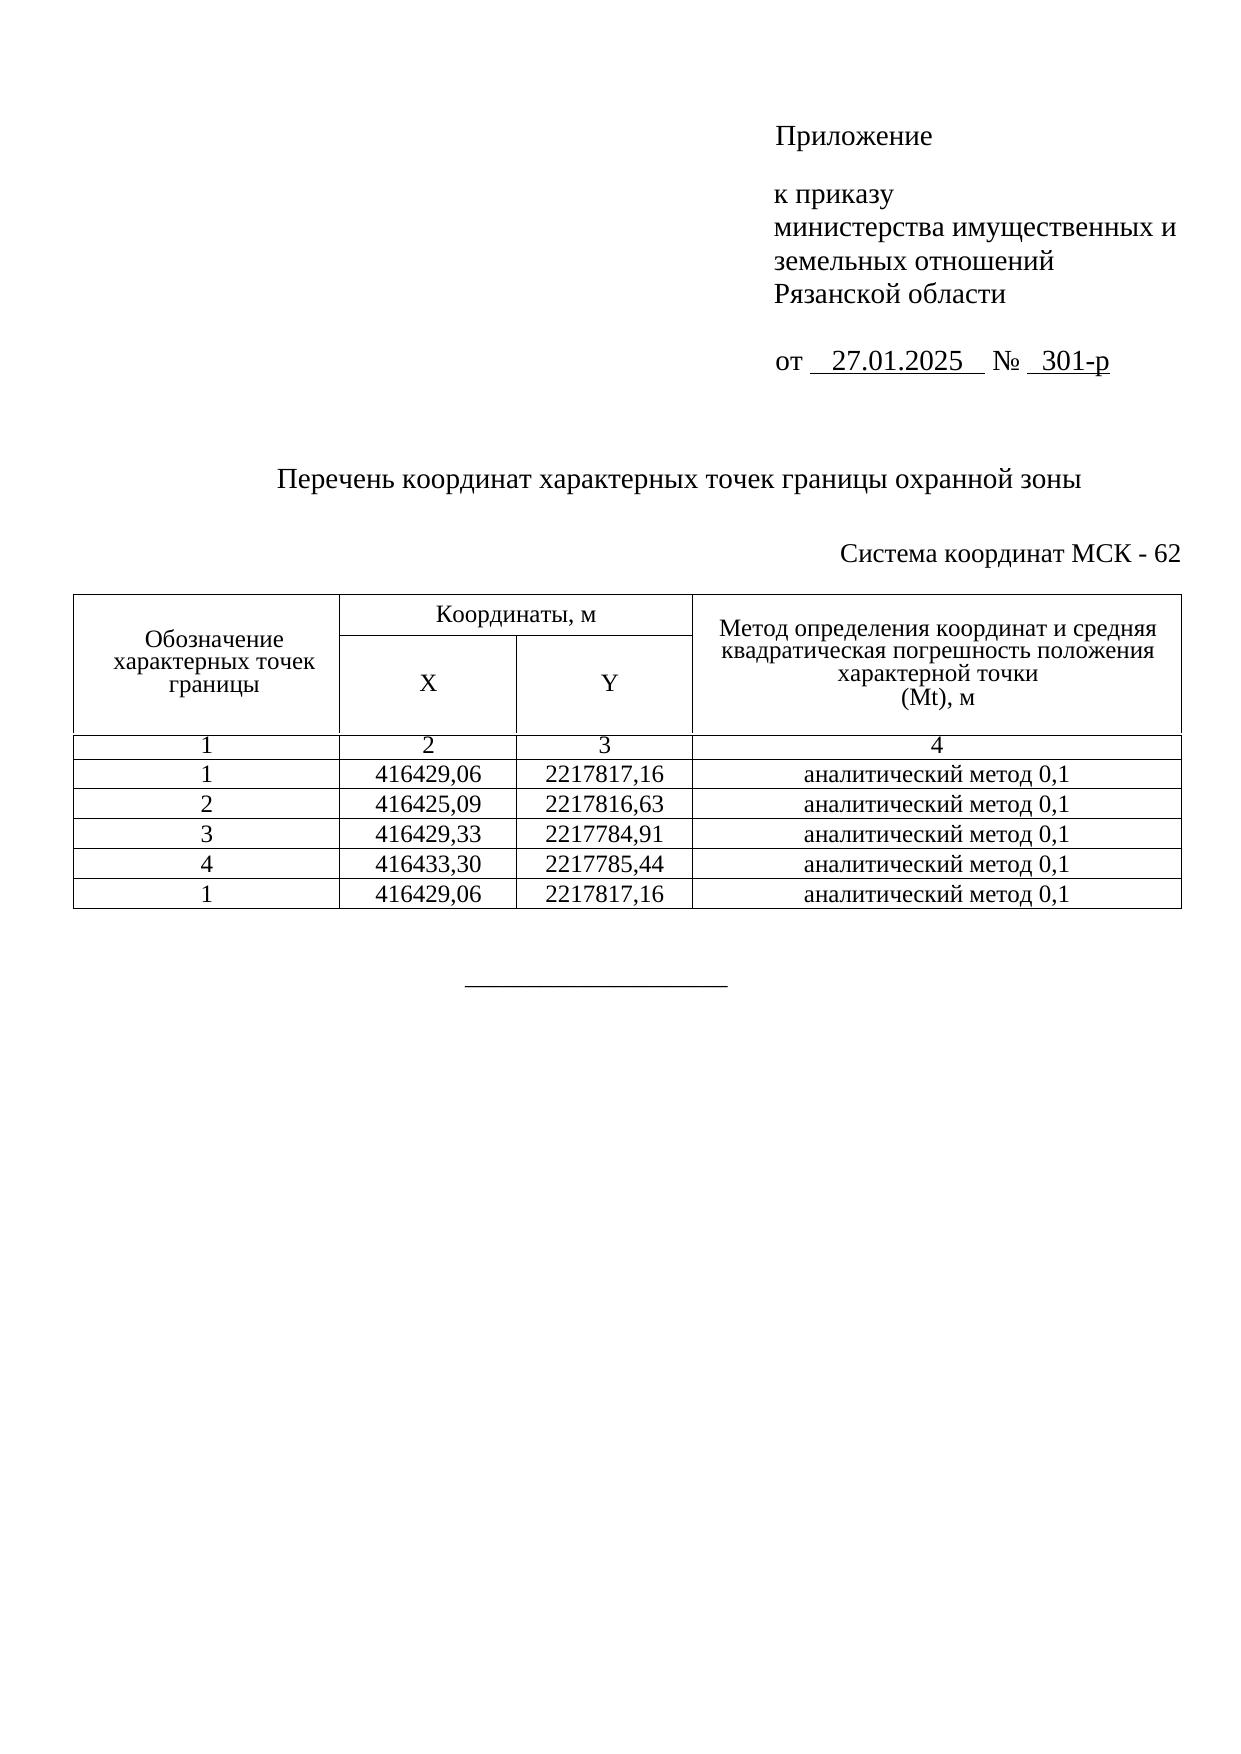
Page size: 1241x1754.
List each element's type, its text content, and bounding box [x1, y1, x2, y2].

table_header 2 [340, 736, 516, 758]
table_cell 2217785,44 [517, 849, 692, 878]
text Приложение [177, 118, 1181, 152]
text земельных отношений [177, 243, 1181, 276]
text _____________________ [177, 961, 1181, 990]
table_cell Y [517, 636, 692, 732]
table_cell 416429,33 [340, 819, 516, 848]
text Система координат МСК - 62 [177, 542, 1181, 567]
table_cell аналитический метод 0,1 [693, 879, 1181, 907]
table_header 3 [517, 736, 692, 758]
table_header 4 [693, 736, 1181, 758]
table_header Метод определения координат и средняя квадратическая погрешность положения характерной точки (Мt), м [693, 595, 1181, 732]
table_cell Х [340, 636, 516, 732]
table_cell 416425,09 [340, 789, 516, 818]
table_cell 416433,30 [340, 849, 516, 878]
table_cell 2217816,63 [517, 789, 692, 818]
table_cell 2 [74, 789, 339, 818]
text от 27.01.2025 № 301-р [177, 343, 1181, 377]
table_cell 4 [74, 849, 339, 878]
table_cell 1 [74, 879, 339, 907]
table_cell аналитический метод 0,1 [693, 789, 1181, 818]
table_cell аналитический метод 0,1 [693, 819, 1181, 848]
text Рязанской области [177, 276, 1181, 310]
table_cell 1 [74, 760, 339, 788]
table_header 1 [74, 736, 339, 758]
table_cell 416429,06 [340, 760, 516, 788]
table_cell 2217817,16 [517, 760, 692, 788]
text Перечень координат характерных точек границы охранной зоны [177, 461, 1181, 494]
table_cell 3 [74, 819, 339, 848]
table_cell 2217784,91 [517, 819, 692, 848]
table_cell 416429,06 [340, 879, 516, 907]
table_header Обозначение характерных точек границы [74, 595, 339, 732]
table_cell 2217817,16 [517, 879, 692, 907]
text к приказу [693, 176, 1181, 209]
table_cell аналитический метод 0,1 [693, 760, 1181, 788]
table_cell аналитический метод 0,1 [693, 849, 1181, 878]
text министерства имущественных и [693, 209, 1181, 243]
table_header Координаты, м [340, 595, 692, 635]
